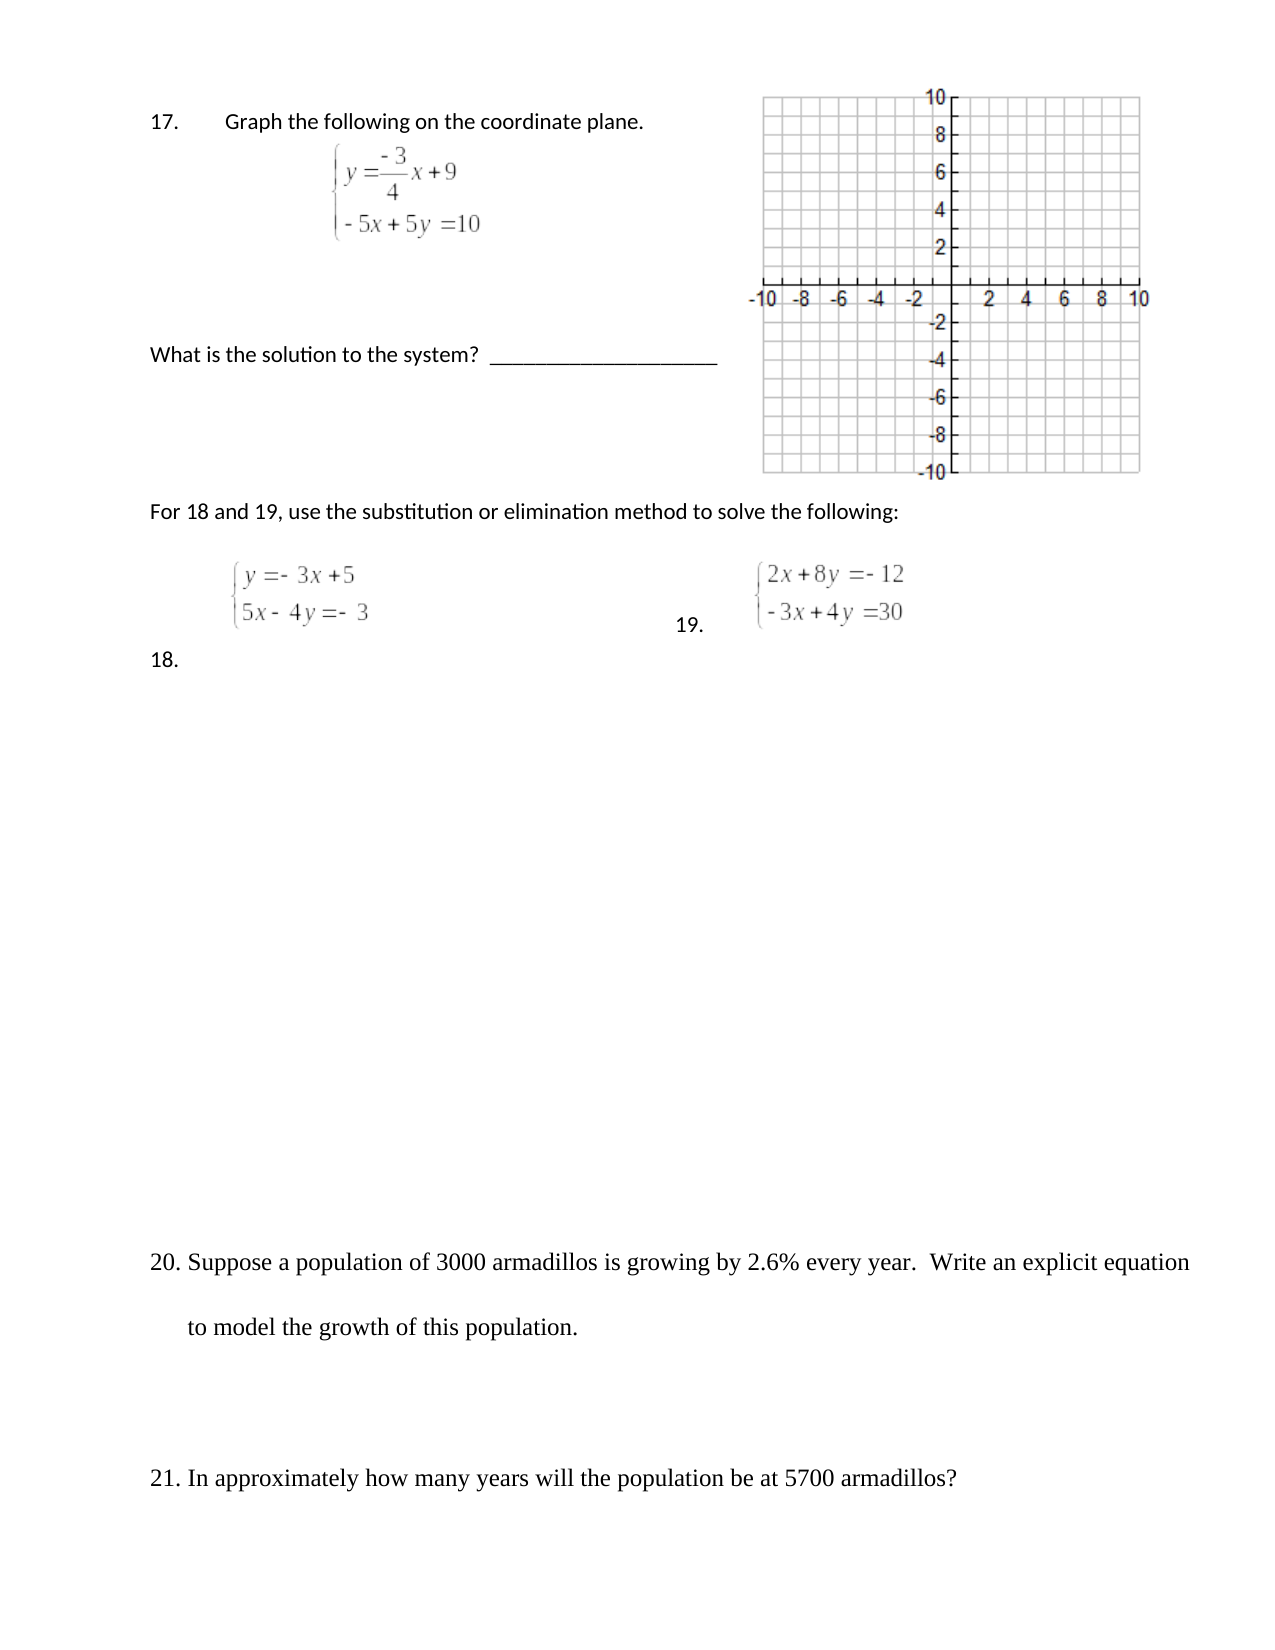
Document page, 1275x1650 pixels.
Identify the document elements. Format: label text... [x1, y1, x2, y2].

text What is the solution to the system? ____________________ [150, 341, 1200, 369]
text 18. 19. [150, 558, 1200, 673]
text 20. Suppose a population of 3000 armadillos is growing by 2.6% every year. Write an explicit equation to model the growth of this population. [150, 1211, 1200, 1341]
text 17. Graph the following on the coordinate plane. [150, 107, 1200, 135]
picture [746, 135, 1152, 341]
picture [746, 86, 1152, 107]
picture [746, 369, 1152, 487]
text 21. In approximately how many years will the population be at 5700 armadillos? [150, 1427, 1200, 1492]
list For 18 and 19, use the substitution or elimination method to solve the following: [150, 497, 1200, 525]
